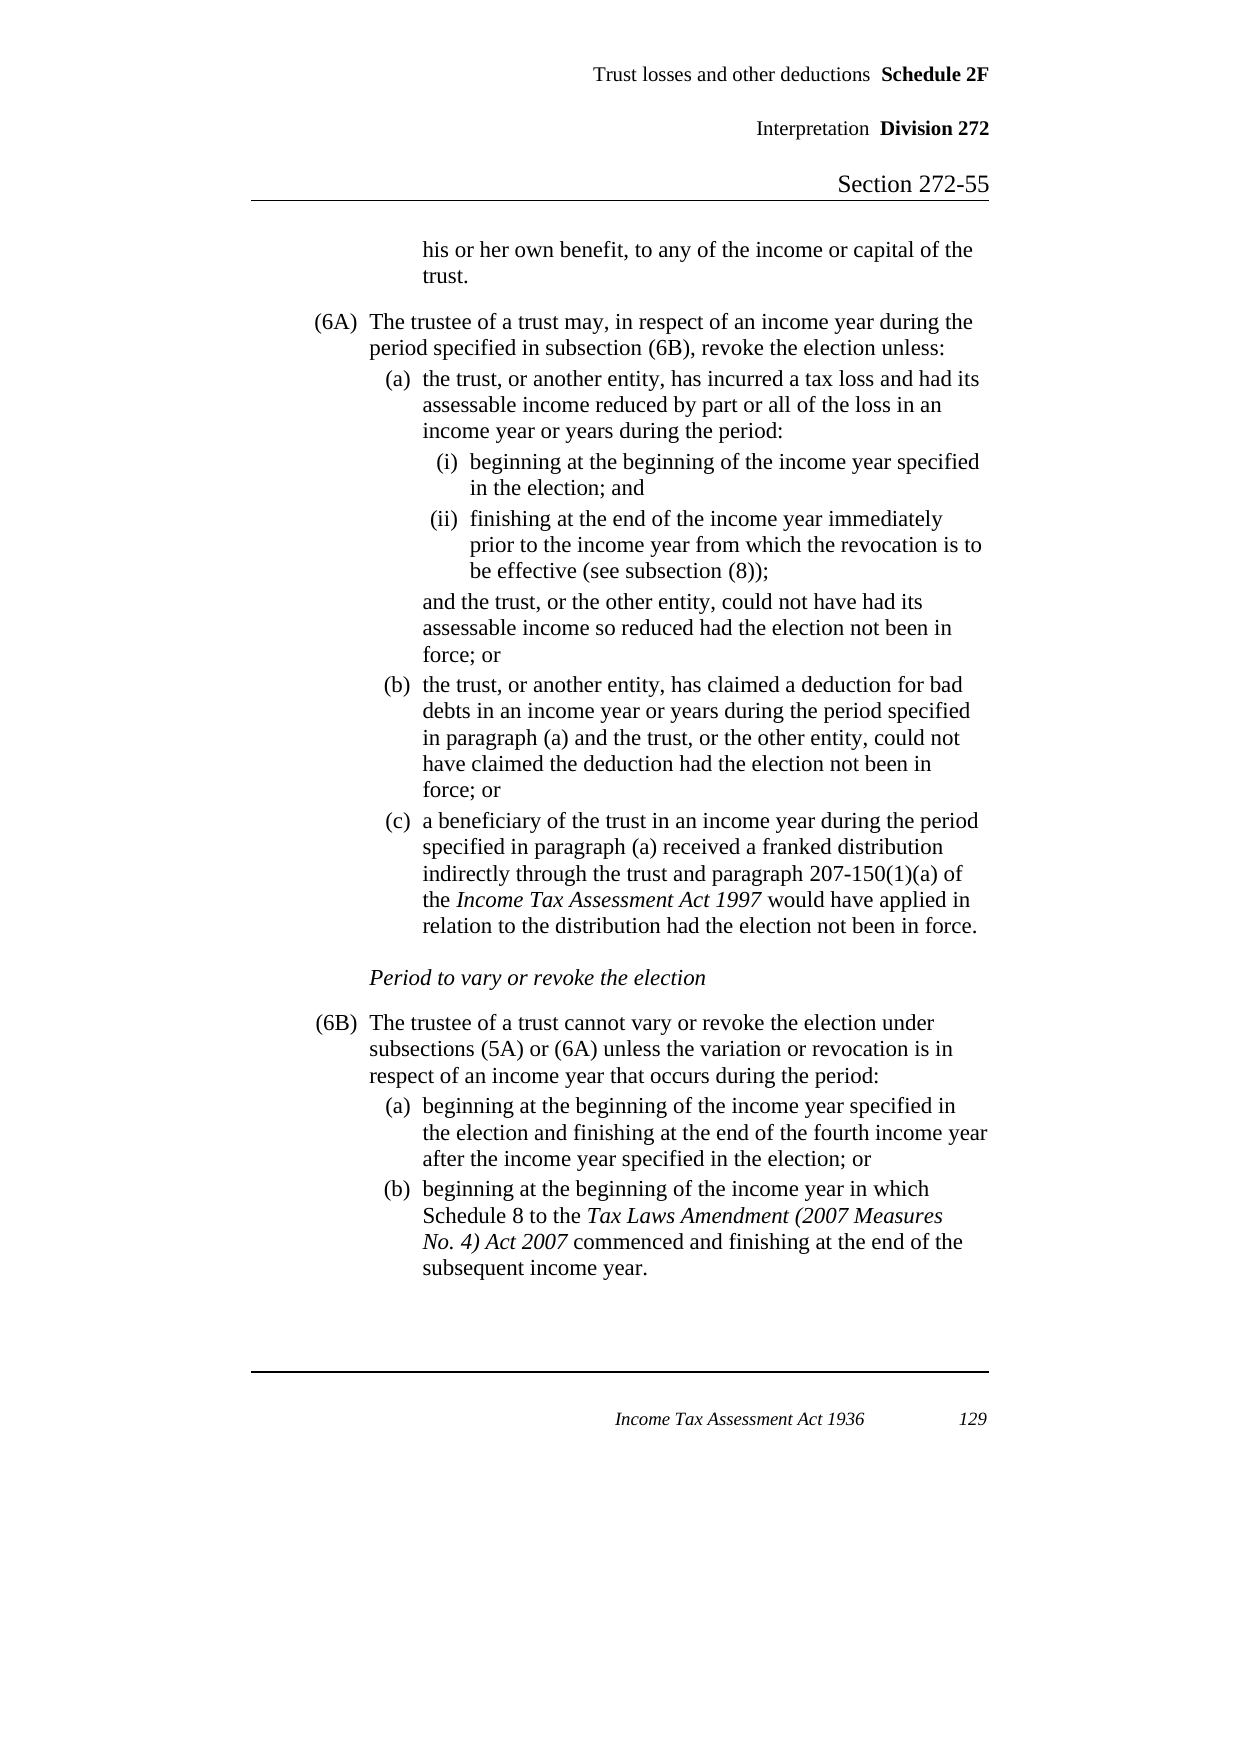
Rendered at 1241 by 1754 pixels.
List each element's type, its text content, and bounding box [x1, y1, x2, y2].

text (a) the trust, or another entity, has incurred a tax loss and had its assessable income reduced by part or all of the loss in an income year or years during the period: [251, 364, 989, 444]
text (a) beginning at the beginning of the income year specified in the election and finishing at the end of the fourth income year after the income year specified in the election; or [251, 1092, 989, 1171]
text (6B) The trustee of a trust cannot vary or revoke the election under subsections (5A) or (6A) unless the variation or revocation is in respect of an income year that occurs during the period: [251, 1009, 989, 1088]
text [251, 236, 989, 289]
text (i) beginning at the beginning of the income year specified in the election; and [251, 448, 989, 501]
text Period to vary or revoke the election [369, 964, 989, 990]
text and the trust, or the other entity, could not have had its assessable income so reduced had the election not been in force; or [251, 588, 989, 667]
text (b) the trust, or another entity, has claimed a deduction for bad debts in an income year or years during the period specified in paragraph (a) and the trust, or the other entity, could not have claimed the deduction had the election not been in force; or [251, 671, 989, 803]
text (6A) The trustee of a trust may, in respect of an income year during the period specified in subsection (6B), revoke the election unless: [251, 308, 989, 360]
text (b) beginning at the beginning of the income year in which Schedule 8 to the Tax Laws Amendment (2007 Measures No. 4) Act 2007 commenced and finishing at the end of the subsequent income year. [251, 1175, 989, 1281]
text (c) a beneficiary of the trust in an income year during the period specified in paragraph (a) received a franked distribution indirectly through the trust and paragraph 207-150(1)(a) of the Income Tax Assessment Act 1997 would have applied in relation to the distribution had the election not been in force. [251, 807, 989, 939]
text (ii) finishing at the end of the income year immediately prior to the income year from which the revocation is to be effective (see subsection (8)); [251, 505, 989, 584]
